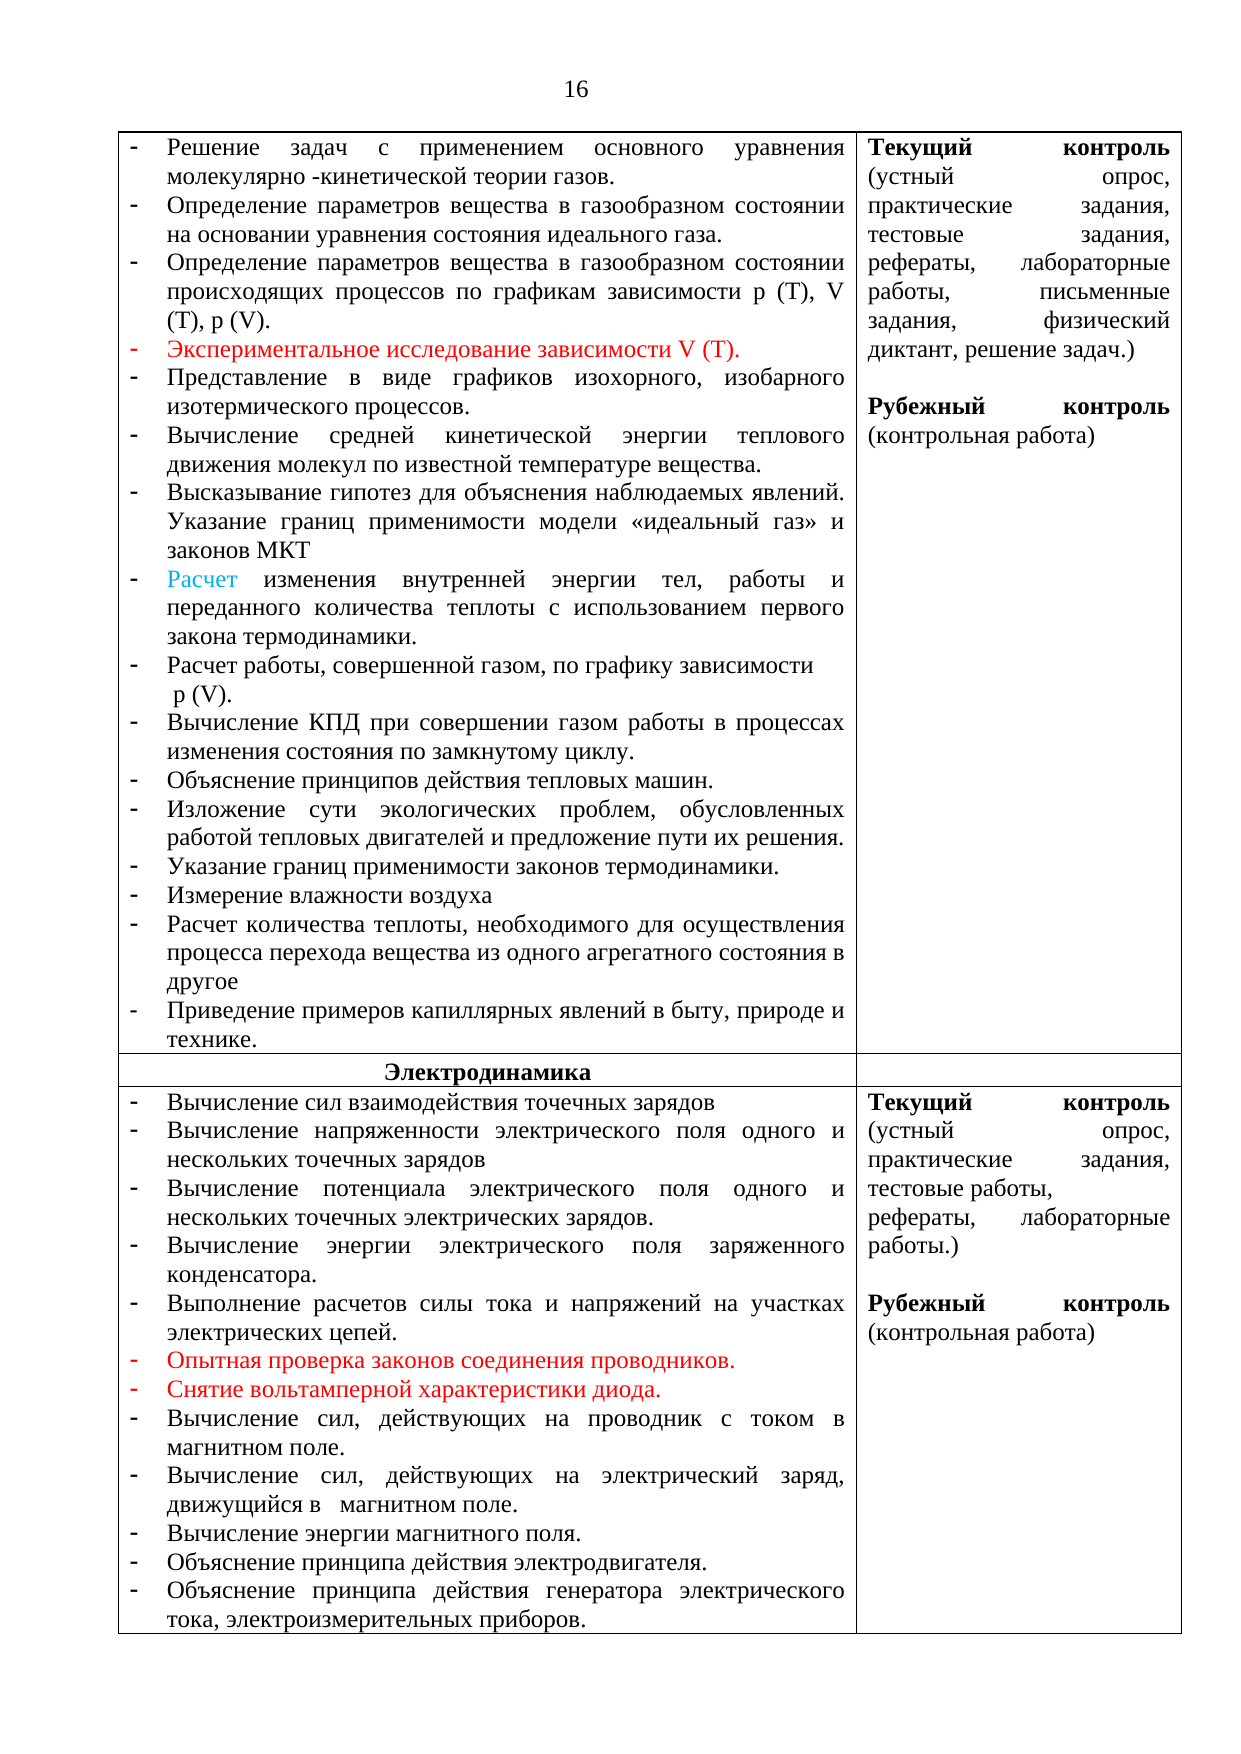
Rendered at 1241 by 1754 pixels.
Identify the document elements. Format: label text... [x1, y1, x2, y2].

table_cell Решение задач с применением основного уравнения молекулярно -кинетической теории газов. Определение параметров вещества в газообразном состоянии на основании уравнения состояния идеального газа. Определение параметров вещества в газообразном состоянии происходящих процессов по графикам зависимости р (Т), V (Т), р (V). Экспериментальное исследование зависимости V (Т). Представление в виде графиков изохорного, изобарного изотермического процессов. Вычисление средней кинетической энергии теплового движения молекул по известной температуре вещества. Высказывание гипотез для объяснения наблюдаемых явлений. Указание границ применимости модели «идеальный газ» и законов МКТ Расчет изменения внутренней энергии тел, работы и переданного количества теплоты с использованием первого закона термодинамики. Расчет работы, совершенной газом, по графику зависимости р (V). Вычисление КПД при совершении газом работы в процессах изменения состояния по замкнутому циклу. Объяснение принципов действия тепловых машин. Изложение сути экологических проблем, обусловленных работой тепловых двигателей и предложение пути их решения. Указание границ применимости законов термодинамики. Измерение влажности воздуха Расчет количества теплоты, необходимого для осуществления процесса перехода вещества из одного агрегатного состояния в другое Приведение примеров капиллярных явлений в быту, природе и технике. [119, 133, 856, 1052]
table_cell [119, 1087, 856, 1633]
table_cell [857, 1054, 1181, 1086]
table_cell Электродинамика [119, 1054, 856, 1086]
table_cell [857, 1087, 1181, 1633]
table_cell Текущий контроль (устный опрос, практические задания, тестовые задания, рефераты, лабораторные работы, письменные задания, физический диктант, решение задач.) Рубежный контроль (контрольная работа) [857, 133, 1181, 1052]
